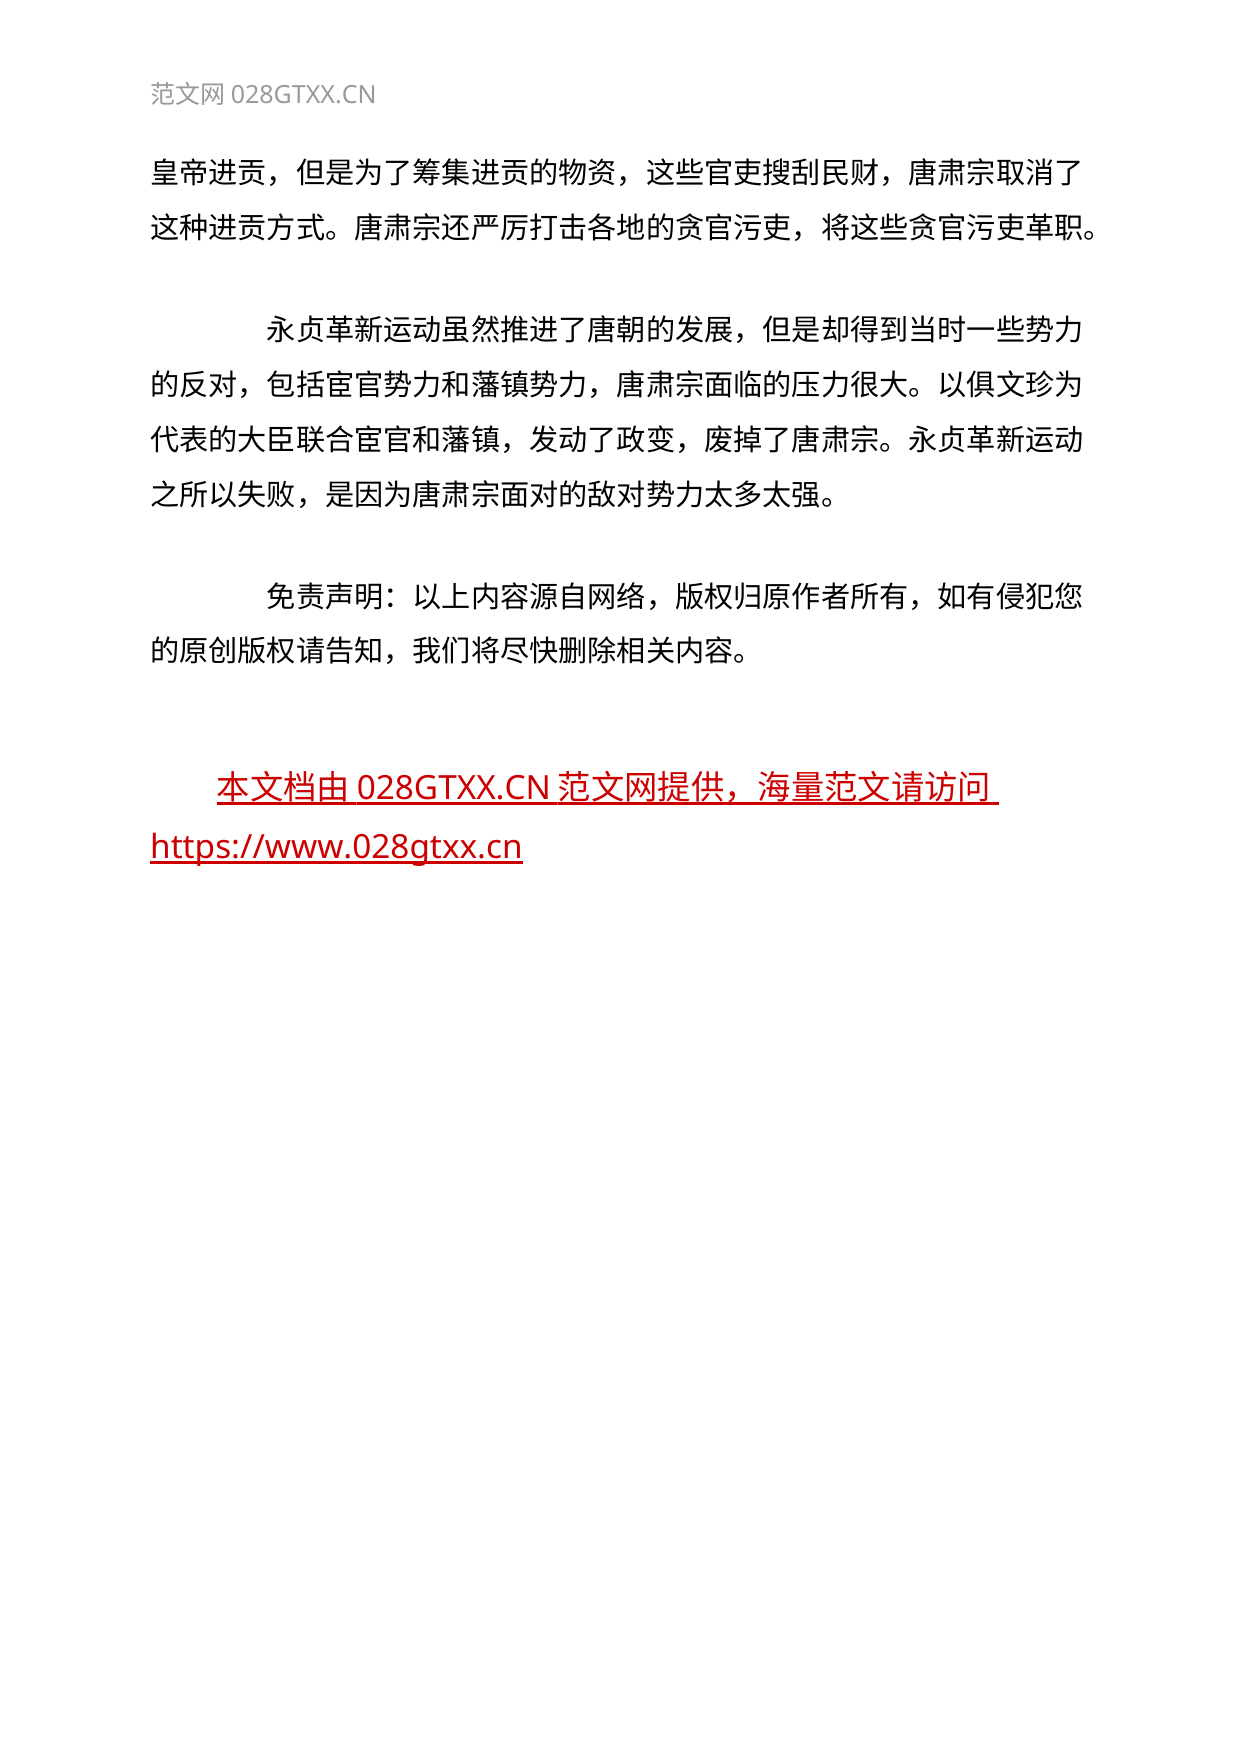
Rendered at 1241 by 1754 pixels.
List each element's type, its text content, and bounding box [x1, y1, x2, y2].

text 本文档由028GTXX.CN范文网提供，海量范文请访问 https://www.028gtxx.cn [150, 761, 1090, 868]
text 免责声明：以上内容源自网络，版权归原作者所有，如有侵犯您的原创版权请告知，我们将尽快删除相关内容。 [150, 573, 1090, 670]
text 永贞革新运动虽然推进了唐朝的发展，但是却得到当时一些势力的反对，包括宦官势力和藩镇势力，唐肃宗面临的压力很大。以俱文珍为代表的大臣联合宦官和藩镇，发动了政变，废掉了唐肃宗。永贞革新运动之所以失败，是因为唐肃宗面对的敌对势力太多太强。 [150, 307, 1090, 514]
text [150, 150, 1090, 247]
